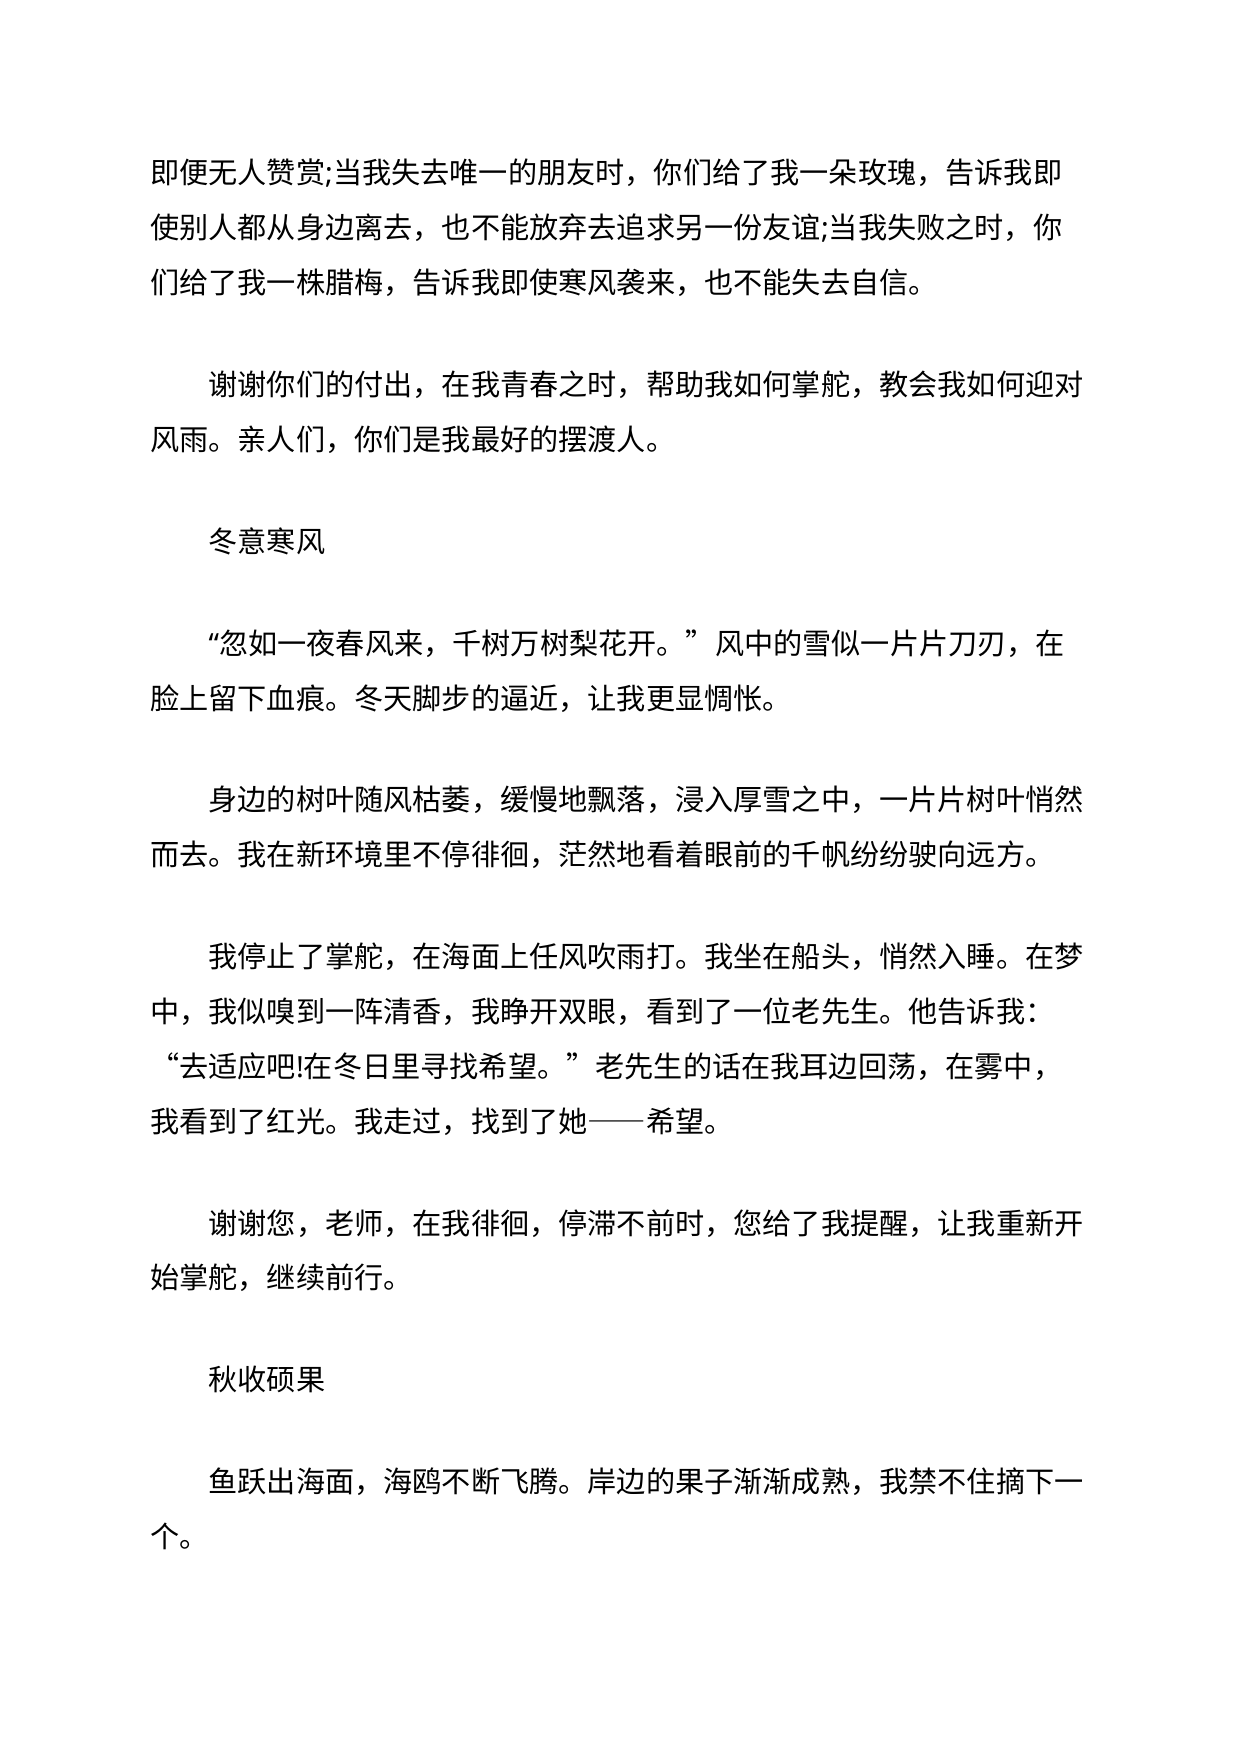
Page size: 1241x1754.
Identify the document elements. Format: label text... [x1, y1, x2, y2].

text 鱼跃出海面，海鸥不断飞腾。岸边的果子渐渐成熟，我禁不住摘下一个。 [150, 1459, 1090, 1556]
text 谢谢你们的付出，在我青春之时，帮助我如何掌舵，教会我如何迎对风雨。亲人们，你们是我最好的摆渡人。 [150, 362, 1090, 459]
text “忽如一夜春风来，千树万树梨花开。”风中的雪似一片片刀刃，在脸上留下血痕。冬天脚步的逼近，让我更显惆怅。 [150, 620, 1090, 717]
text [150, 150, 1090, 302]
text 身边的树叶随风枯萎，缓慢地飘落，浸入厚雪之中，一片片树叶悄然而去。我在新环境里不停徘徊，茫然地看着眼前的千帆纷纷驶向远方。 [150, 777, 1090, 874]
text 秋收硕果 [150, 1357, 1090, 1399]
text 冬意寒风 [150, 518, 1090, 561]
text 我停止了掌舵，在海面上任风吹雨打。我坐在船头，悄然入睡。在梦中，我似嗅到一阵清香，我睁开双眼，看到了一位老先生。他告诉我：“去适应吧!在冬日里寻找希望。”老先生的话在我耳边回荡，在雾中，我看到了红光。我走过，找到了她——希望。 [150, 934, 1090, 1141]
text 谢谢您，老师，在我徘徊，停滞不前时，您给了我提醒，让我重新开始掌舵，继续前行。 [150, 1200, 1090, 1297]
